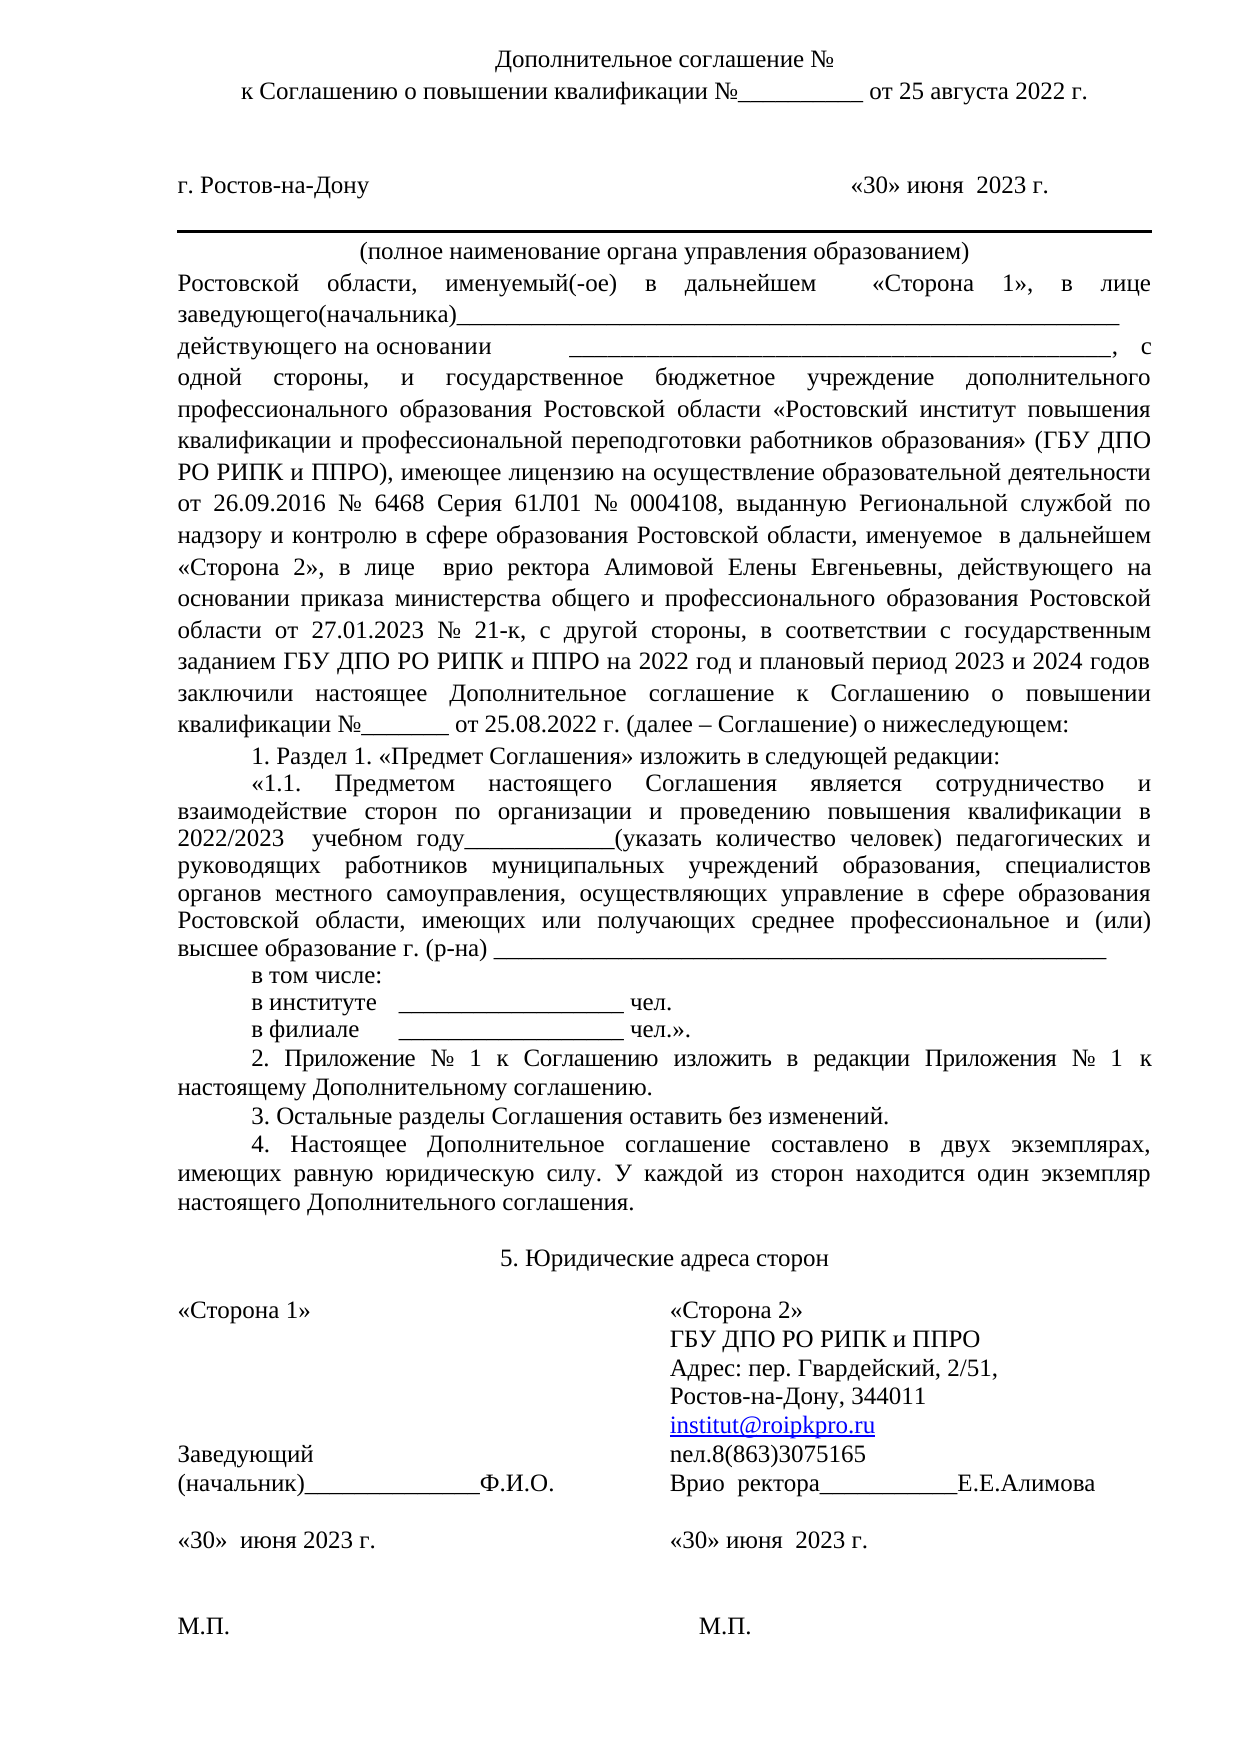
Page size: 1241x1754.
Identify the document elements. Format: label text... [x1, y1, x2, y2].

text 5. Юридические адреса сторон [177, 1246, 1152, 1271]
text в том числе: [177, 961, 1152, 989]
table_header «Сторона 1» Заведующий (начальник)______________Ф.И.О. «30» июня 2023 г. [166, 1295, 658, 1554]
text 1. Раздел 1. «Предмет Соглашения» изложить в следующей редакции: [177, 741, 1152, 770]
text 2. Приложение № 1 к Соглашению изложить в редакции Приложения № 1 к настоящему Дополнительному соглашению. [177, 1043, 1152, 1101]
table_header «Сторона 2» ГБУ ДПО РО РИПК и ППРО Адрес: пер. Гвардейский, 2/51, Ростов-на-Дону, 344011 institut@roipkpro.ru nел.8(863)3075165 Врио ректора___________Е.Е.Алимова «30» июня 2023 г. [658, 1295, 1163, 1554]
text 4. Настоящее Дополнительное соглашение составлено в двух экземплярах, имеющих равную юридическую силу. У каждой из сторон находится один экземпляр настоящего Дополнительного соглашения. [177, 1129, 1152, 1216]
text Ростовской области, именуемый(-ое) в дальнейшем «Сторона 1», в лице заведующего(начальника)_____________________________________________________ [177, 268, 1152, 328]
text Дополнительное соглашение № [177, 44, 1152, 73]
text действующего на основании __________________________________________, с одной стороны, и государственное бюджетное учреждение дополнительного профессионального образования Ростовской области «Ростовский институт повышения квалификации и профессиональной переподготовки работников образования» (ГБУ ДПО РО РИПК и ППРО), имеющее лицензию на осуществление образовательной деятельности от 26.09.2016 № 6468 Серия 61Л01 № 0004108, выданную Региональной службой по надзору и контролю в сфере образования Ростовской области, именуемое в дальнейшем «Сторона 2», в лице врио ректора Алимовой Елены Евгеньевны, действующего на основании приказа министерства общего и профессионального образования Ростовской области от 27.01.2023 № 21-к, с другой стороны, в соответствии с государственным заданием ГБУ ДПО РО РИПК и ППРО на 2022 год и плановый период 2023 и 2024 годов заключили настоящее Дополнительное соглашение к Соглашению о повышении квалификации №_______ от 25.08.2022 г. (далее – Соглашение) о нижеследующем: [177, 331, 1152, 738]
text в институте __________________ чел. [177, 989, 1152, 1016]
text к Соглашению о повышении квалификации №__________ от 25 августа 2022 г. [177, 76, 1152, 105]
text «1.1. Предметом настоящего Соглашения является сотрудничество и взаимодействие сторон по организации и проведению повышения квалификации в 2022/2023 учебном году____________(указать количество человек) педагогических и руководящих работников муниципальных учреждений образования, специалистов органов местного самоуправления, осуществляющих управление в сфере образования Ростовской области, имеющих или получающих среднее профессиональное и (или) высшее образование г. (р-на) _________________________________________________ [177, 770, 1152, 961]
text в филиале __________________ чел.». [177, 1016, 1152, 1043]
text 3. Остальные разделы Соглашения оставить без изменений. [177, 1101, 1152, 1129]
text М.П. М.П. [177, 1611, 1152, 1640]
text (полное наименование органа управления образованием) [177, 236, 1152, 265]
text г. Ростов-на-Дону «30» июня 2023 г. [177, 170, 1152, 198]
